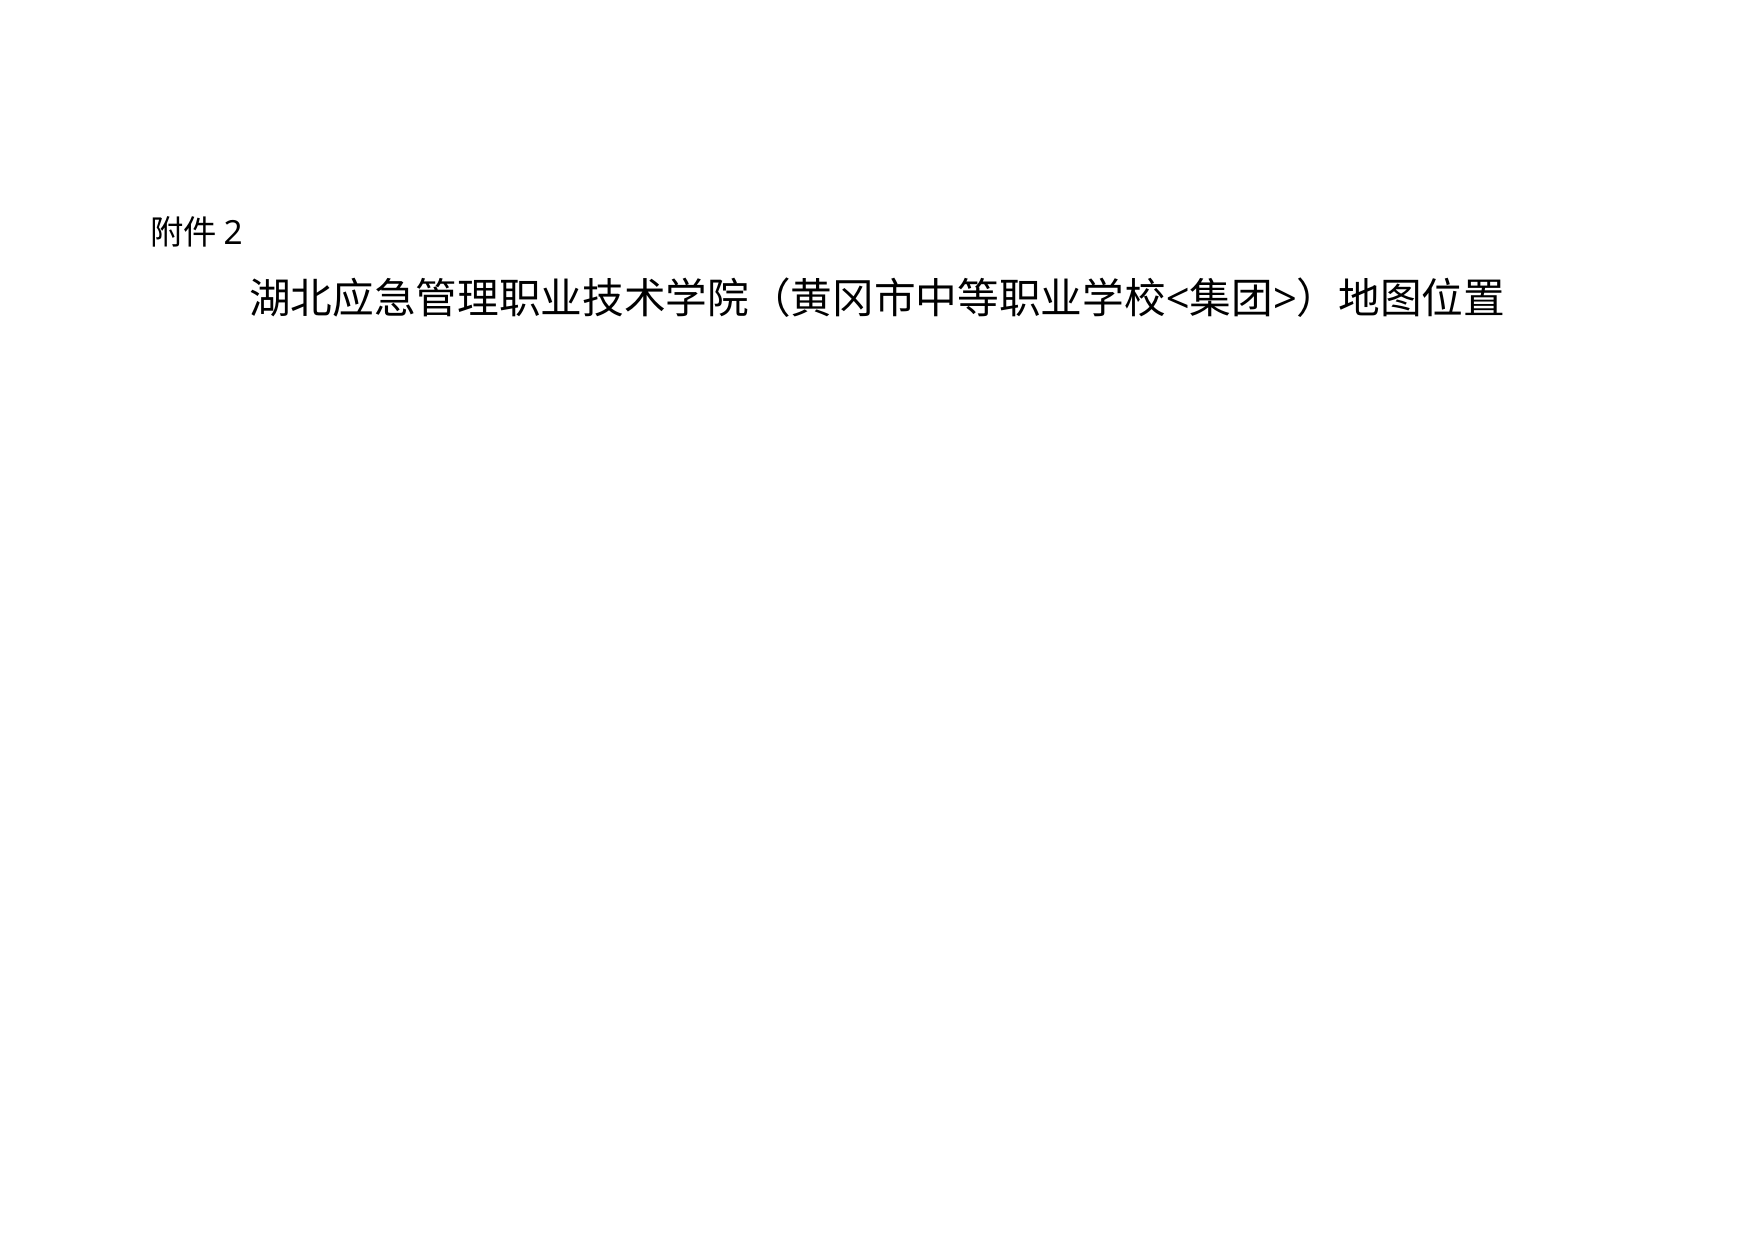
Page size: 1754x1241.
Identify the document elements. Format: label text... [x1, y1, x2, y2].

text 附件2 [150, 198, 1604, 263]
text 湖北应急管理职业技术学院（黄冈市中等职业学校<集团>）地图位置 [150, 263, 1604, 328]
